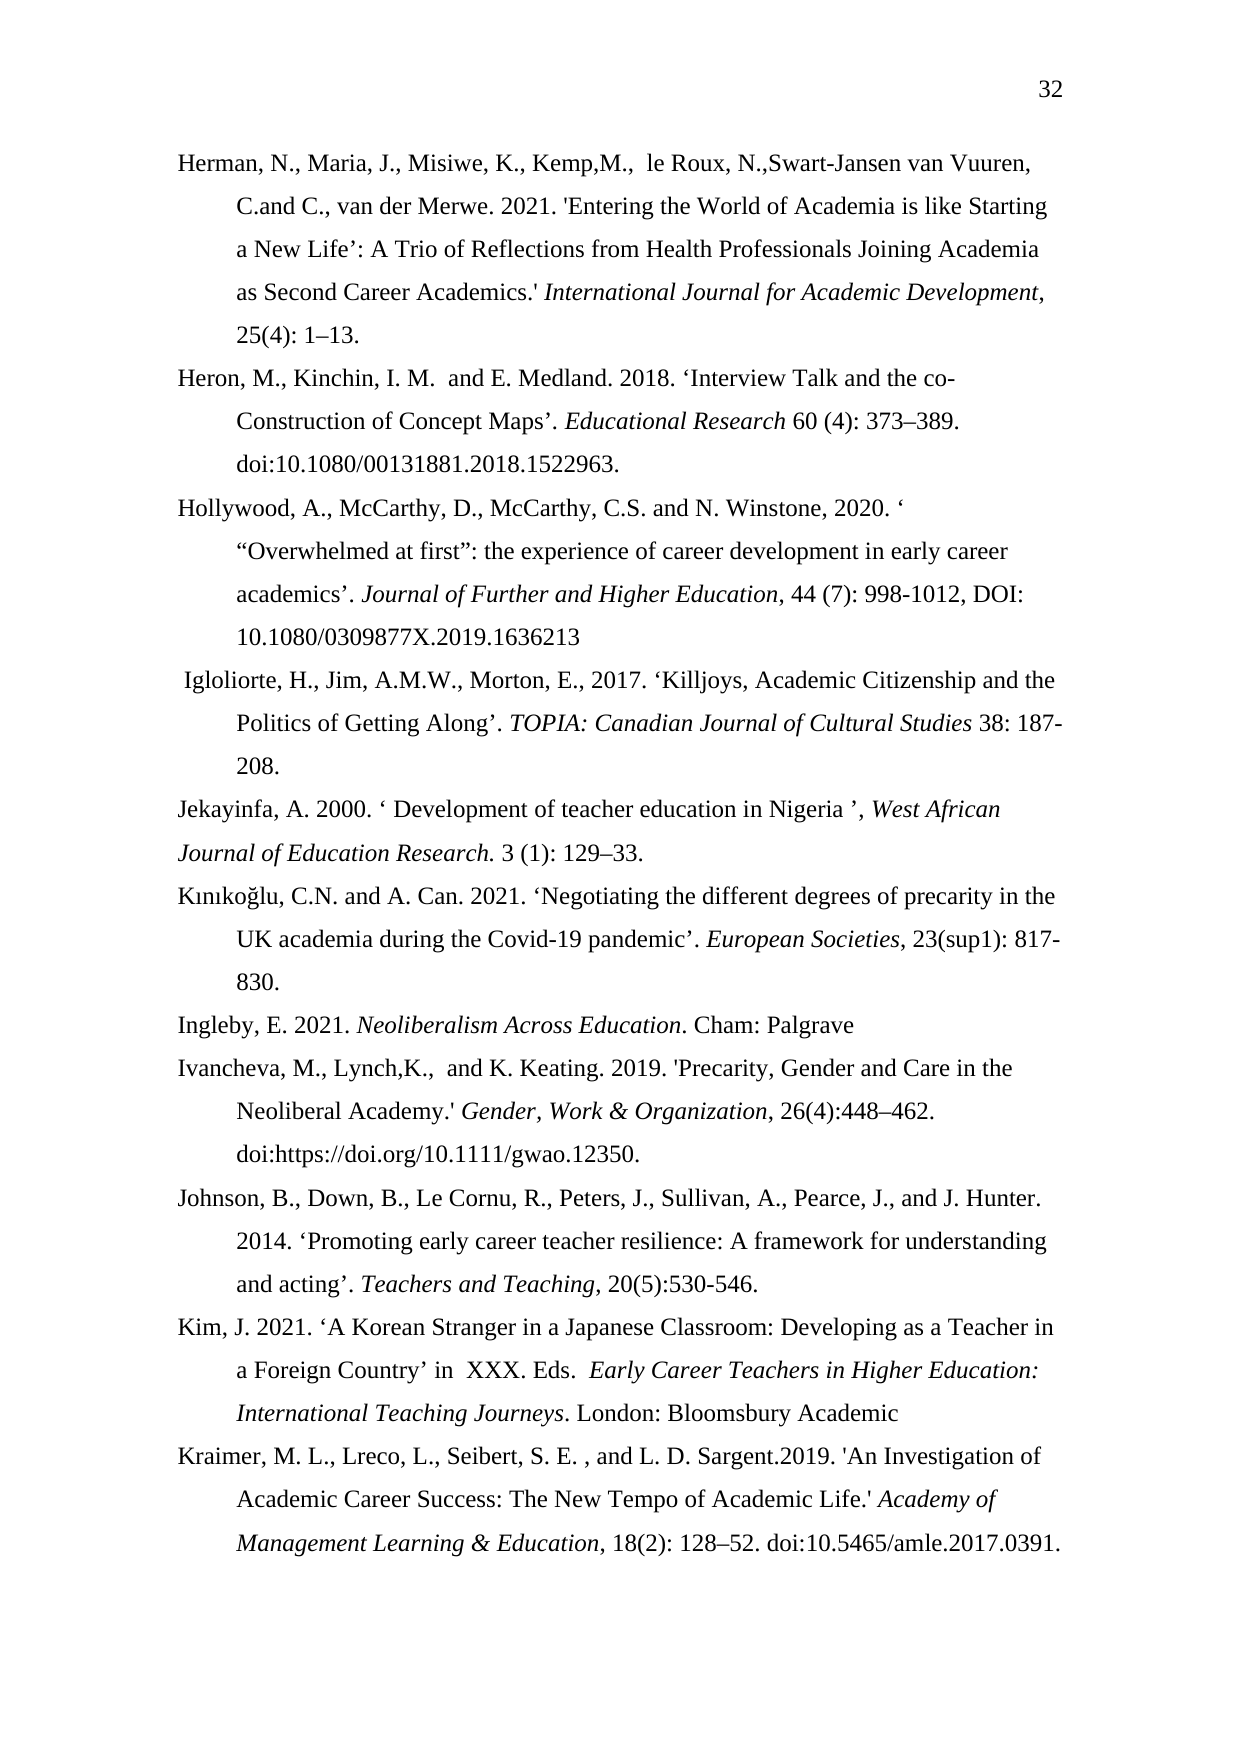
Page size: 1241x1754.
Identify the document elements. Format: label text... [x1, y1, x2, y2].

text Igloliorte, H., Jim, A.M.W., Morton, E., 2017. ‘Killjoys, Academic Citizenship and the Politics of Getting Along’. TOPIA: Canadian Journal of Cultural Studies 38: 187-208. [177, 665, 1063, 780]
text Ivancheva, M., Lynch,K., and K. Keating. 2019. 'Precarity, Gender and Care in the Neoliberal Academy.' Gender, Work & Organization, 26(4):448–462. doi:https://doi.org/10.1111/gwao.12350. [177, 1053, 1063, 1168]
text Hollywood, A., McCarthy, D., McCarthy, C.S. and N. Winstone, 2020. ‘ “Overwhelmed at first”: the experience of career development in early career academics’. Journal of Further and Higher Education, 44 (7): 998-1012, DOI: 10.1080/0309877X.2019.1636213 [177, 493, 1063, 651]
text Ingleby, E. 2021. Neoliberalism Across Education. Cham: Palgrave [177, 1010, 1063, 1039]
text Jekayinfa, A. 2000. ‘ Development of teacher education in Nigeria ’, West African [177, 794, 1063, 823]
text Kınıkoğlu, C.N. and A. Can. 2021. ‘Negotiating the different degrees of precarity in the UK academia during the Covid-19 pandemic’. European Societies, 23(sup1): 817-830. [177, 881, 1063, 996]
text Heron, M., Kinchin, I. M. and E. Medland. 2018. ‘Interview Talk and the co-Construction of Concept Maps’. Educational Research 60 (4): 373–389. doi:10.1080/00131881.2018.1522963. [177, 363, 1063, 478]
text Kim, J. 2021. ‘A Korean Stranger in a Japanese Classroom: Developing as a Teacher in a Foreign Country’ in XXX. Eds. Early Career Teachers in Higher Education: International Teaching Journeys. London: Bloomsbury Academic [177, 1312, 1063, 1427]
text Herman, N., Maria, J., Misiwe, K., Kemp,M., le Roux, N.,Swart-Jansen van Vuuren, C.and C., van der Merwe. 2021. 'Entering the World of Academia is like Starting a New Life’: A Trio of Reflections from Health Professionals Joining Academia as Second Career Academics.' International Journal for Academic Development, 25(4): 1–13. [177, 148, 1063, 349]
text Journal of Education Research. 3 (1): 129–33. [177, 838, 1063, 866]
text Kraimer, M. L., Lreco, L., Seibert, S. E. , and L. D. Sargent.2019. 'An Investigation of Academic Career Success: The New Tempo of Academic Life.' Academy of Management Learning & Education, 18(2): 128–52. doi:10.5465/amle.2017.0391. [177, 1441, 1063, 1556]
text Johnson, B., Down, B., Le Cornu, R., Peters, J., Sullivan, A., Pearce, J., and J. Hunter. 2014. ‘Promoting early career teacher resilience: A framework for understanding and acting’. Teachers and Teaching, 20(5):530-546. [177, 1183, 1063, 1298]
